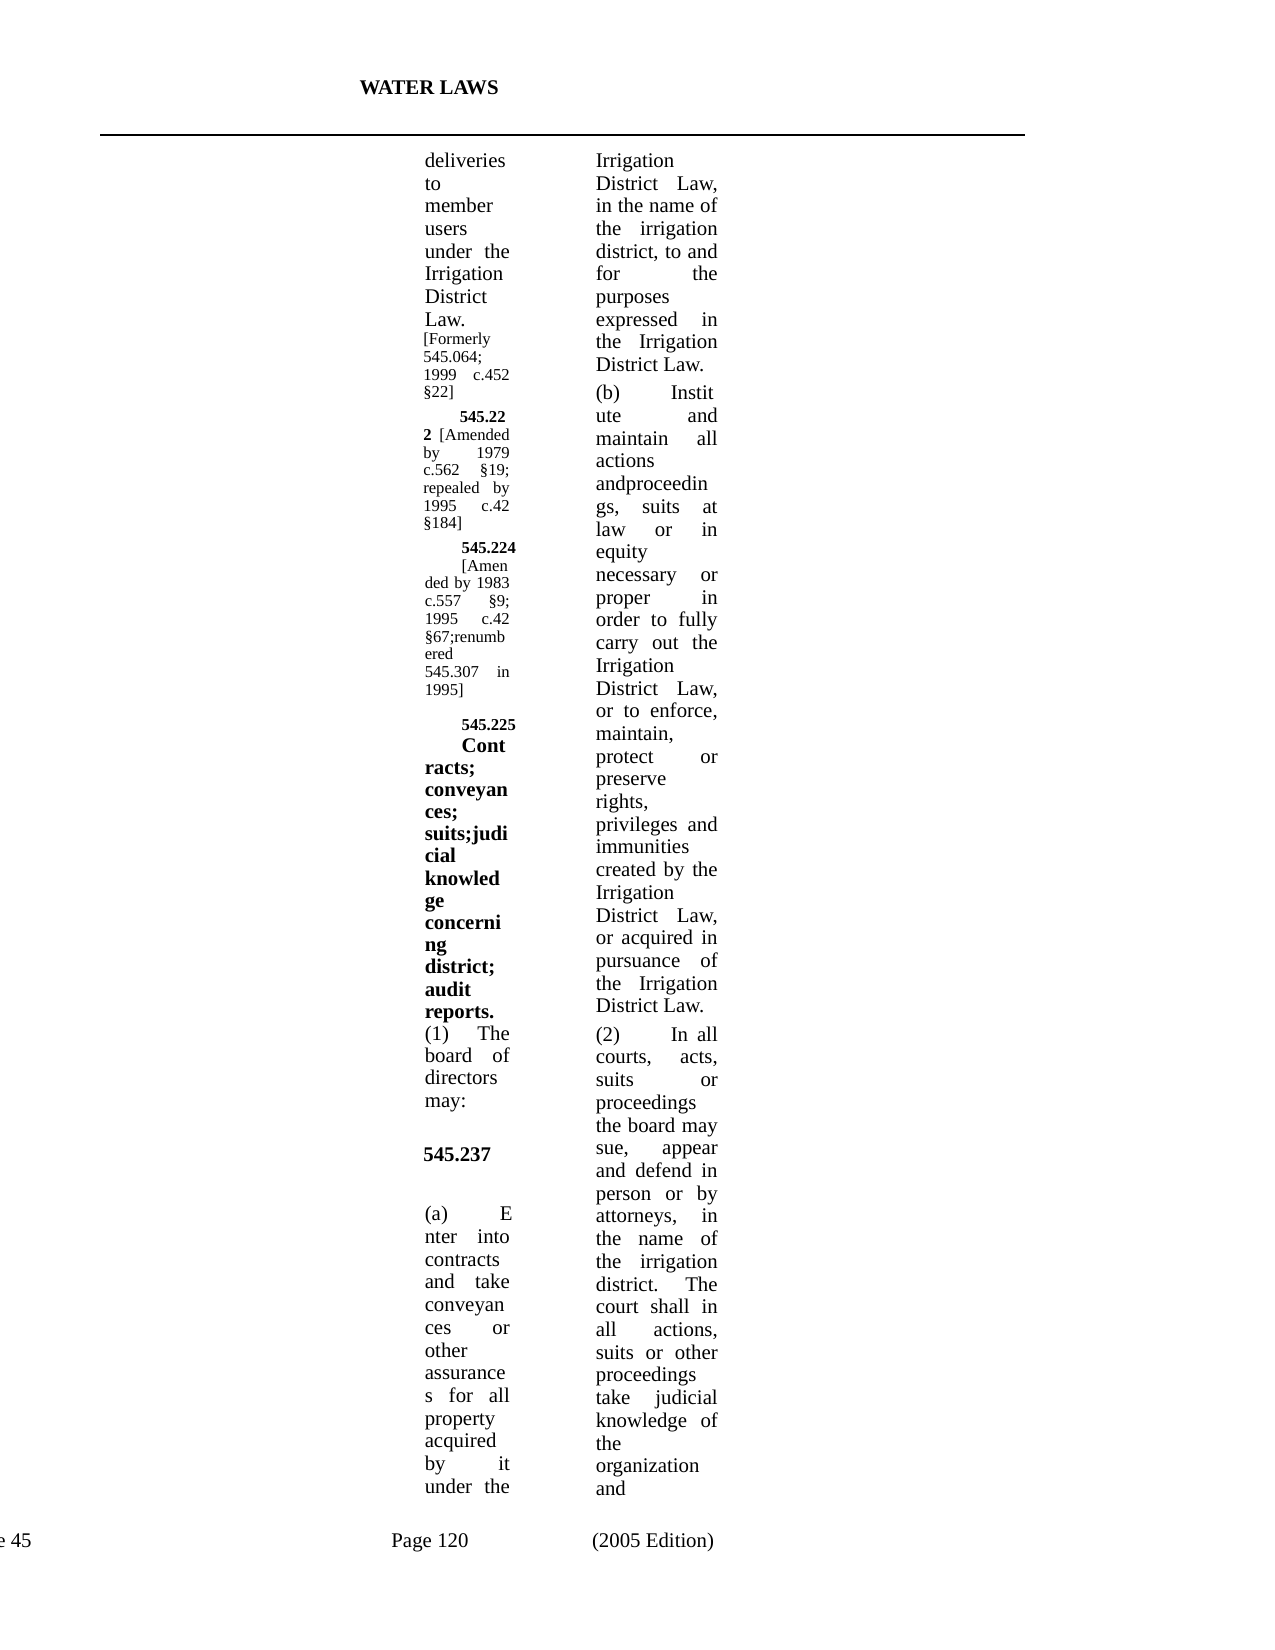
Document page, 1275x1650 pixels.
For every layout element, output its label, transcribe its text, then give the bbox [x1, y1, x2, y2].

text 545.222 [Amended by 1979 c.562 §19; repealed by 1995 c.42 §184] [423, 408, 509, 532]
list Enter into contracts and take conveyances or other assurances for all property acquired by it under the Irrigation District Law, in the name of the irrigation district, to and for the purposes expressed in the Irrigation District Law. [596, 149, 717, 376]
text 545.237 [423, 1144, 509, 1166]
text [Formerly 545.064; 1999 c.452 §22] [423, 331, 509, 401]
list Enter into contracts and take conveyances or other assurances for all property acquired by it under the Irrigation District Law, in the name of the irrigation district, to and for the purposes expressed in the Irrigation District Law. [424, 1203, 509, 1498]
list Contracts; conveyances; suits;judicial knowledge concerning district; audit reports. (1) The board of directors may: [424, 712, 509, 1112]
list [Amended by 1983 c.557 §9; 1995 c.42 §67;renumbered 545.307 in 1995] [424, 539, 509, 699]
list Institute and maintain all actions andproceedings, suits at law or in equity necessary or proper in order to fully carry out the Irrigation District Law, or to enforce, maintain, protect or preserve rights, privileges and immunities created by the Irrigation District Law, or acquired in pursuance of the Irrigation District Law. [596, 382, 717, 1017]
